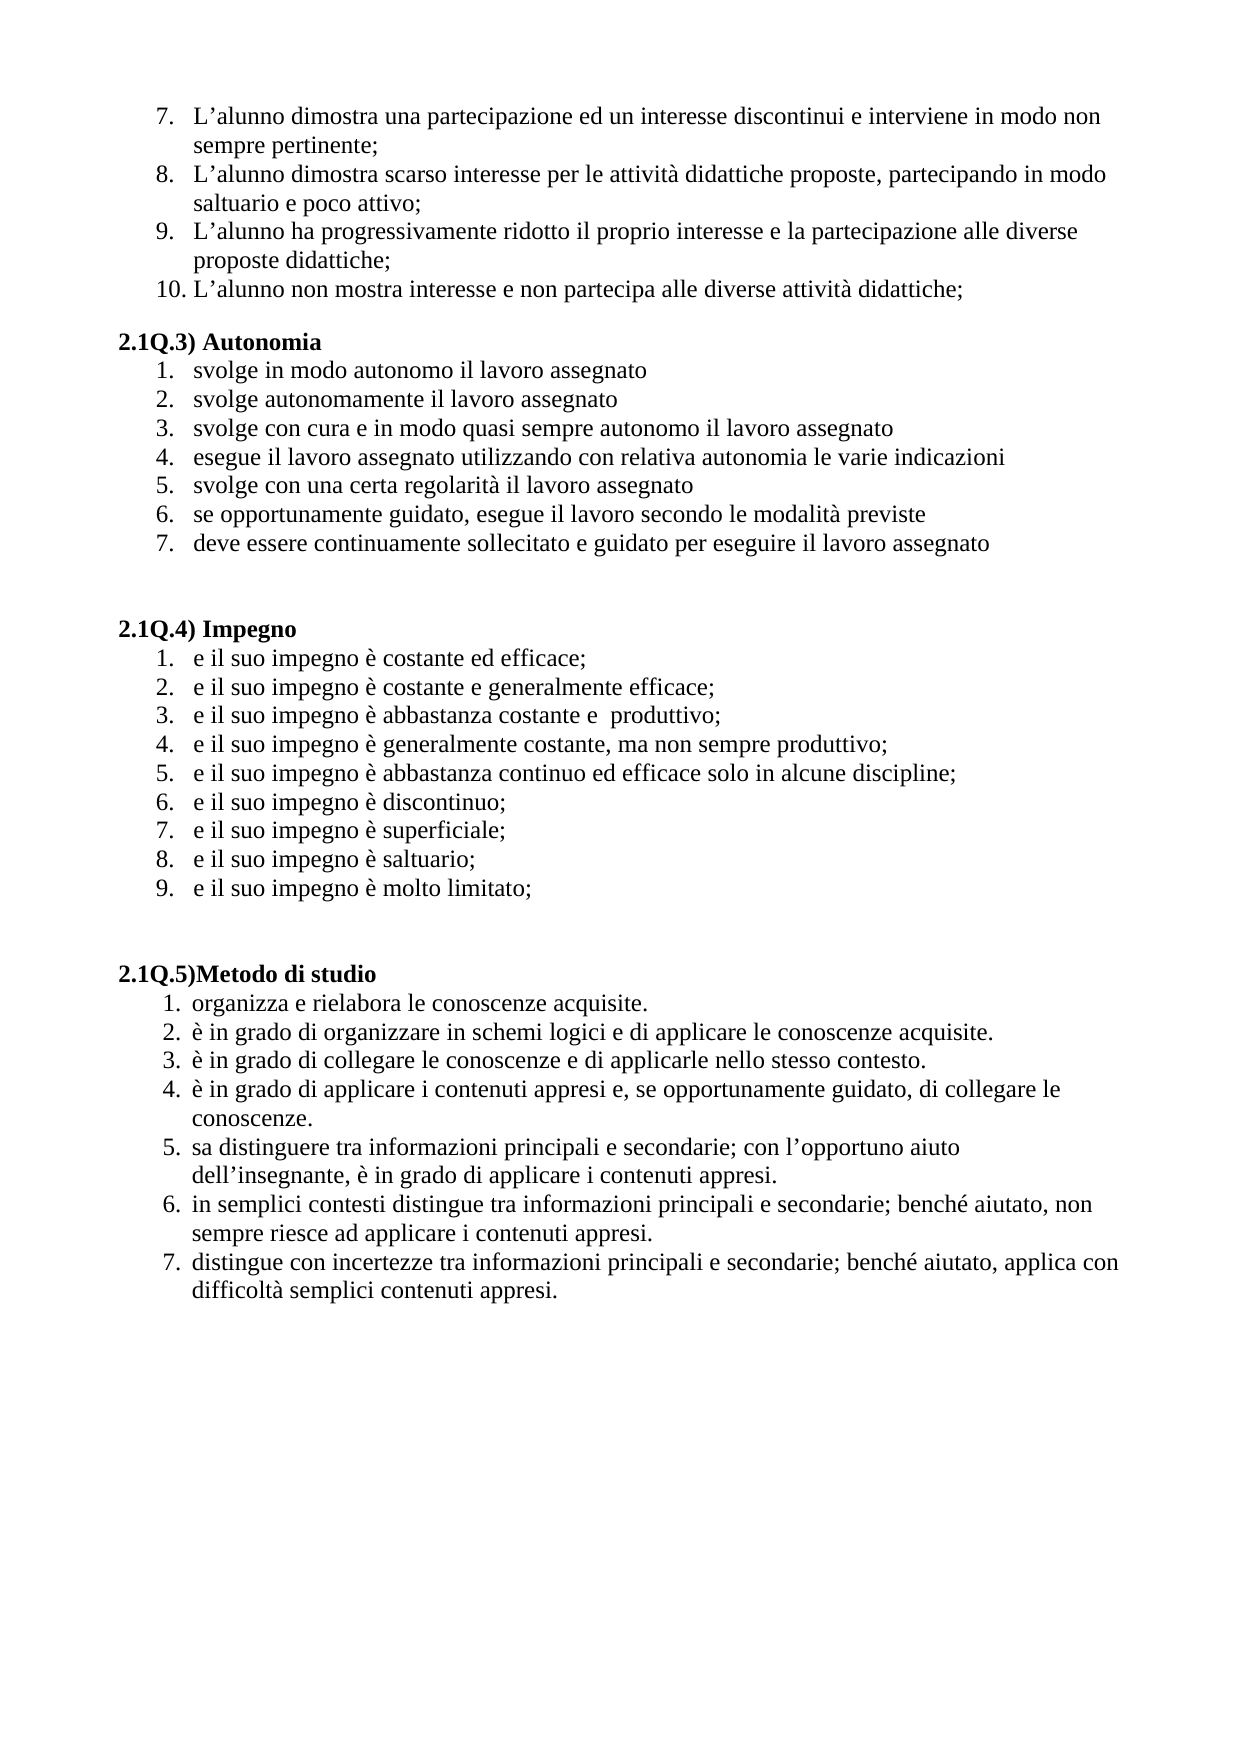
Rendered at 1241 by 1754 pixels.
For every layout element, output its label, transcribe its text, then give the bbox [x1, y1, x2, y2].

list se opportunamente guidato, esegue il lavoro secondo le modalità previste [156, 499, 1122, 528]
text 2.1Q.5)Metodo di studio [118, 959, 1122, 988]
text 1. e il suo impegno è costante ed efficace; [156, 643, 1122, 672]
list e il suo impegno è molto limitato; [156, 873, 1122, 902]
list e il suo impegno è saltuario; [156, 844, 1122, 873]
list svolge con una certa regolarità il lavoro assegnato [156, 470, 1122, 499]
list è in grado di collegare le conoscenze e di applicarle nello stesso contesto. [162, 1045, 1122, 1074]
list L’alunno non mostra interesse e non partecipa alle diverse attività didattiche; [156, 274, 1122, 303]
list è in grado di organizzare in schemi logici e di applicare le conoscenze acquisite. [162, 1017, 1122, 1045]
list organizza e rielabora le conoscenze acquisite. [162, 988, 1122, 1017]
text 2.1Q.3) Autonomia [118, 327, 1122, 355]
text 2.1Q.4) Impegno [118, 614, 1122, 643]
list svolge autonomamente il lavoro assegnato [156, 384, 1122, 413]
list L’alunno dimostra una partecipazione ed un interesse discontinui e interviene in modo non sempre pertinente; [156, 101, 1122, 159]
list e il suo impegno è costante e generalmente efficace; [156, 672, 1122, 700]
list e il suo impegno è superficiale; [156, 815, 1122, 844]
list svolge in modo autonomo il lavoro assegnato [156, 355, 1122, 384]
list e il suo impegno è discontinuo; [156, 787, 1122, 815]
list e il suo impegno è generalmente costante, ma non sempre produttivo; [156, 729, 1122, 758]
list è in grado di applicare i contenuti appresi e, se opportunamente guidato, di collegare le conoscenze. [162, 1074, 1122, 1132]
list svolge con cura e in modo quasi sempre autonomo il lavoro assegnato [156, 413, 1122, 442]
list e il suo impegno è abbastanza continuo ed efficace solo in alcune discipline; [156, 758, 1122, 787]
list deve essere continuamente sollecitato e guidato per eseguire il lavoro assegnato [156, 528, 1122, 557]
list esegue il lavoro assegnato utilizzando con relativa autonomia le varie indicazioni [156, 442, 1122, 470]
list L’alunno dimostra scarso interesse per le attività didattiche proposte, partecipando in modo saltuario e poco attivo; [156, 159, 1122, 216]
list L’alunno ha progressivamente ridotto il proprio interesse e la partecipazione alle diverse proposte didattiche; [156, 216, 1122, 274]
list in semplici contesti distingue tra informazioni principali e secondarie; benché aiutato, non sempre riesce ad applicare i contenuti appresi. [162, 1189, 1122, 1247]
list e il suo impegno è abbastanza costante e produttivo; [156, 700, 1122, 729]
list distingue con incertezze tra informazioni principali e secondarie; benché aiutato, applica con difficoltà semplici contenuti appresi. [162, 1247, 1122, 1304]
list sa distinguere tra informazioni principali e secondarie; con l’opportuno aiuto dell’insegnante, è in grado di applicare i contenuti appresi. [162, 1132, 1122, 1189]
